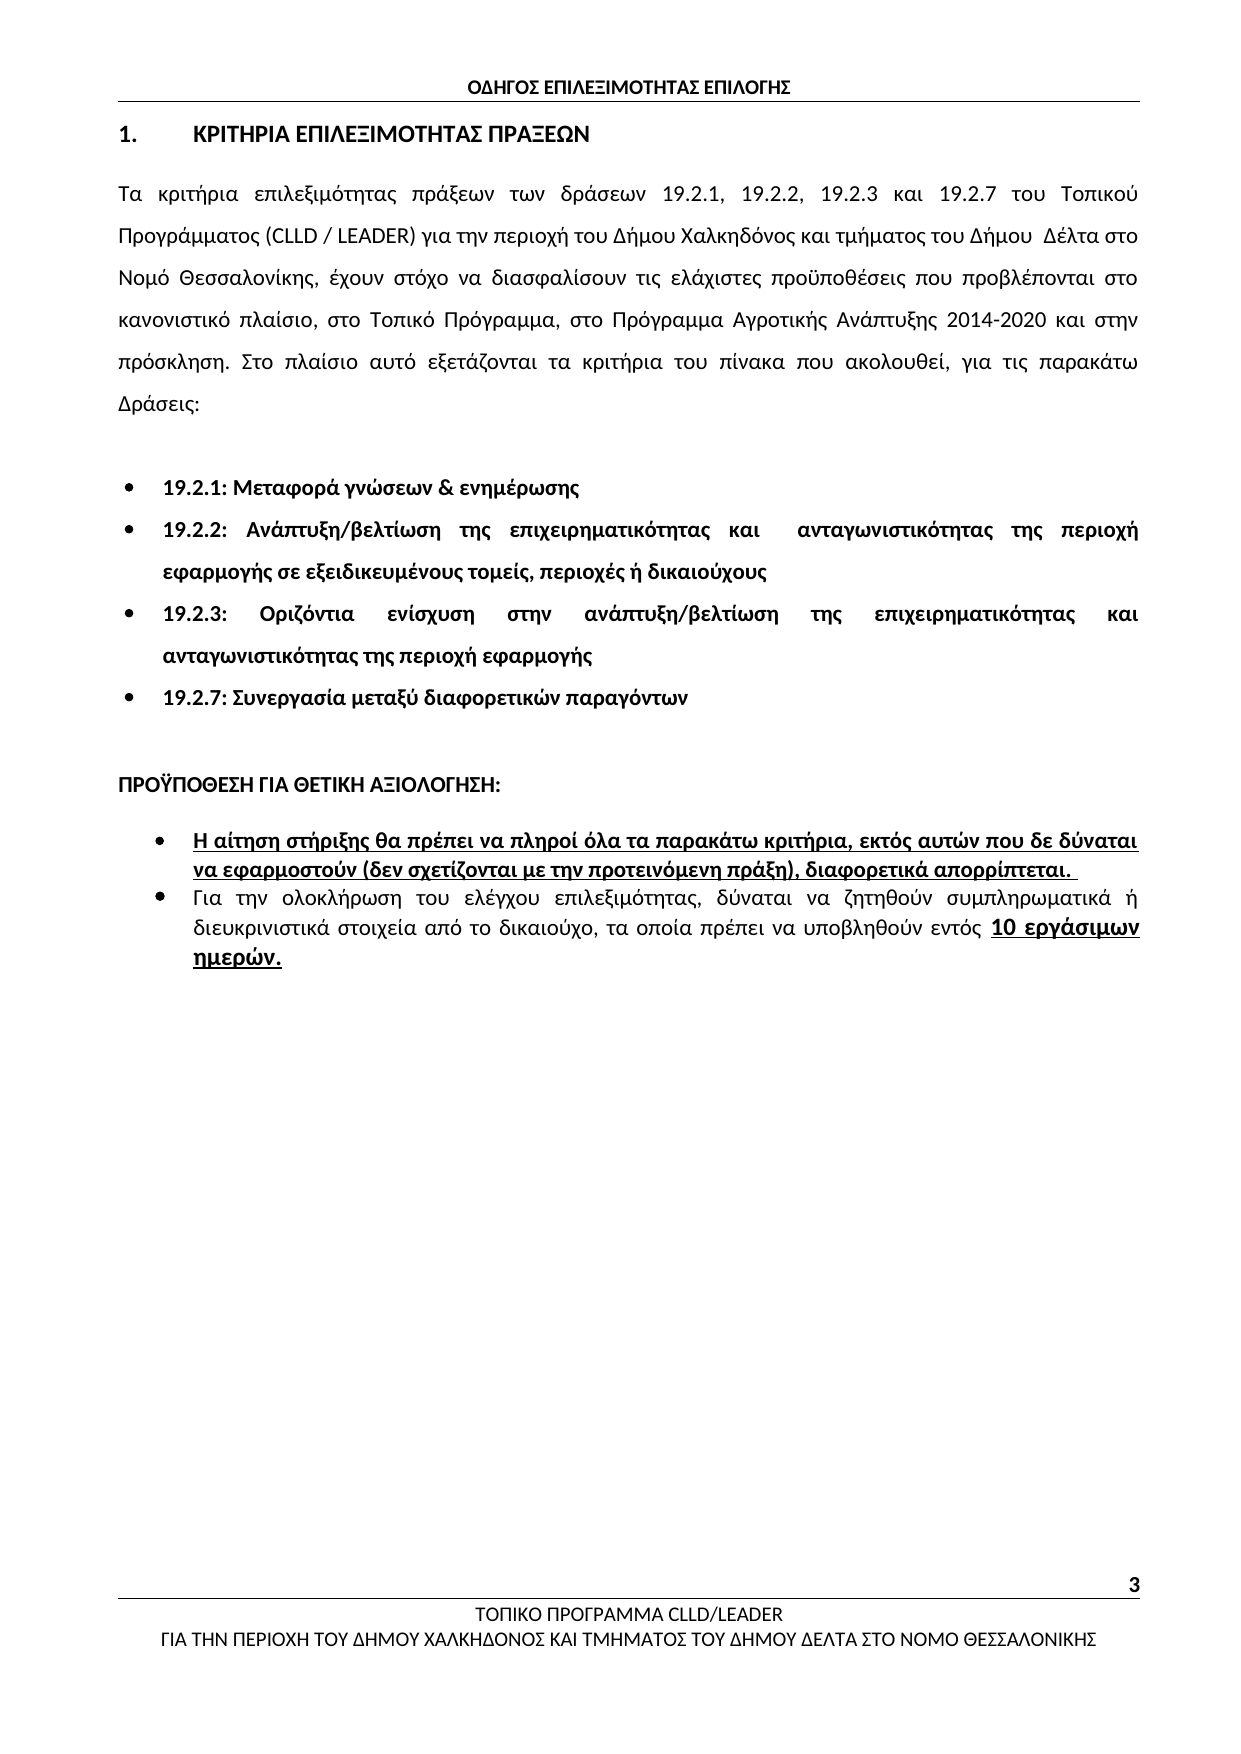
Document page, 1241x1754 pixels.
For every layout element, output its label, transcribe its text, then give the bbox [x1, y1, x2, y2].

text ΠΡΟΫΠΟΘΕΣΗ ΓΙΑ ΘΕΤΙΚΗ ΑΞΙΟΛΟΓΗΣΗ: [118, 771, 1140, 799]
text Τα κριτήρια επιλεξιμότητας πράξεων των δράσεων 19.2.1, 19.2.2, 19.2.3 και 19.2.7 του Τοπικού Προγράμματος (CLLD / LEADER) για την περιοχή του Δήμου Χαλκηδόνος και τμήματος του Δήμου Δέλτα στο Νομό Θεσσαλονίκης, έχουν στόχο να διασφαλίσουν τις ελάχιστες προϋποθέσεις που προβλέπονται στο κανονιστικό πλαίσιο, στο Τοπικό Πρόγραμμα, στο Πρόγραμμα Αγροτικής Ανάπτυξης 2014-2020 και στην πρόσκληση. Στο πλαίσιο αυτό εξετάζονται τα κριτήρια του πίνακα που ακολουθεί, για τις παρακάτω Δράσεις: [118, 179, 1140, 417]
list Για την ολοκλήρωση του ελέγχου επιλεξιμότητας, δύναται να ζητηθούν συμπληρωματικά ή διευκρινιστικά στοιχεία από το δικαιούχο, τα οποία πρέπει να υποβληθούν εντός 10 εργάσιμων ημερών. [156, 883, 1140, 972]
list 19.2.7: Συνεργασία μεταξύ διαφορετικών παραγόντων [125, 683, 1140, 711]
list 19.2.1: Μεταφορά γνώσεων & ενημέρωσης [125, 473, 1140, 501]
list Η αίτηση στήριξης θα πρέπει να πληροί όλα τα παρακάτω κριτήρια, εκτός αυτών που δε δύναται να εφαρμοστούν (δεν σχετίζονται με την προτεινόμενη πράξη), διαφορετικά απορρίπτεται. [156, 827, 1140, 883]
list 19.2.2: Ανάπτυξη/βελτίωση της επιχειρηματικότητας και ανταγωνιστικότητας της περιοχή εφαρμογής σε εξειδικευμένους τομείς, περιοχές ή δικαιούχους [125, 515, 1140, 585]
list 19.2.3: Οριζόντια ενίσχυση στην ανάπτυξη/βελτίωση της επιχειρηματικότητας και ανταγωνιστικότητας της περιοχή εφαρμογής [125, 599, 1140, 669]
text 1. ΚΡΙΤΗΡΙΑ ΕΠΙΛΕΞΙΜΟΤΗΤΑΣ ΠΡΑΞΕΩΝ [118, 118, 1140, 149]
